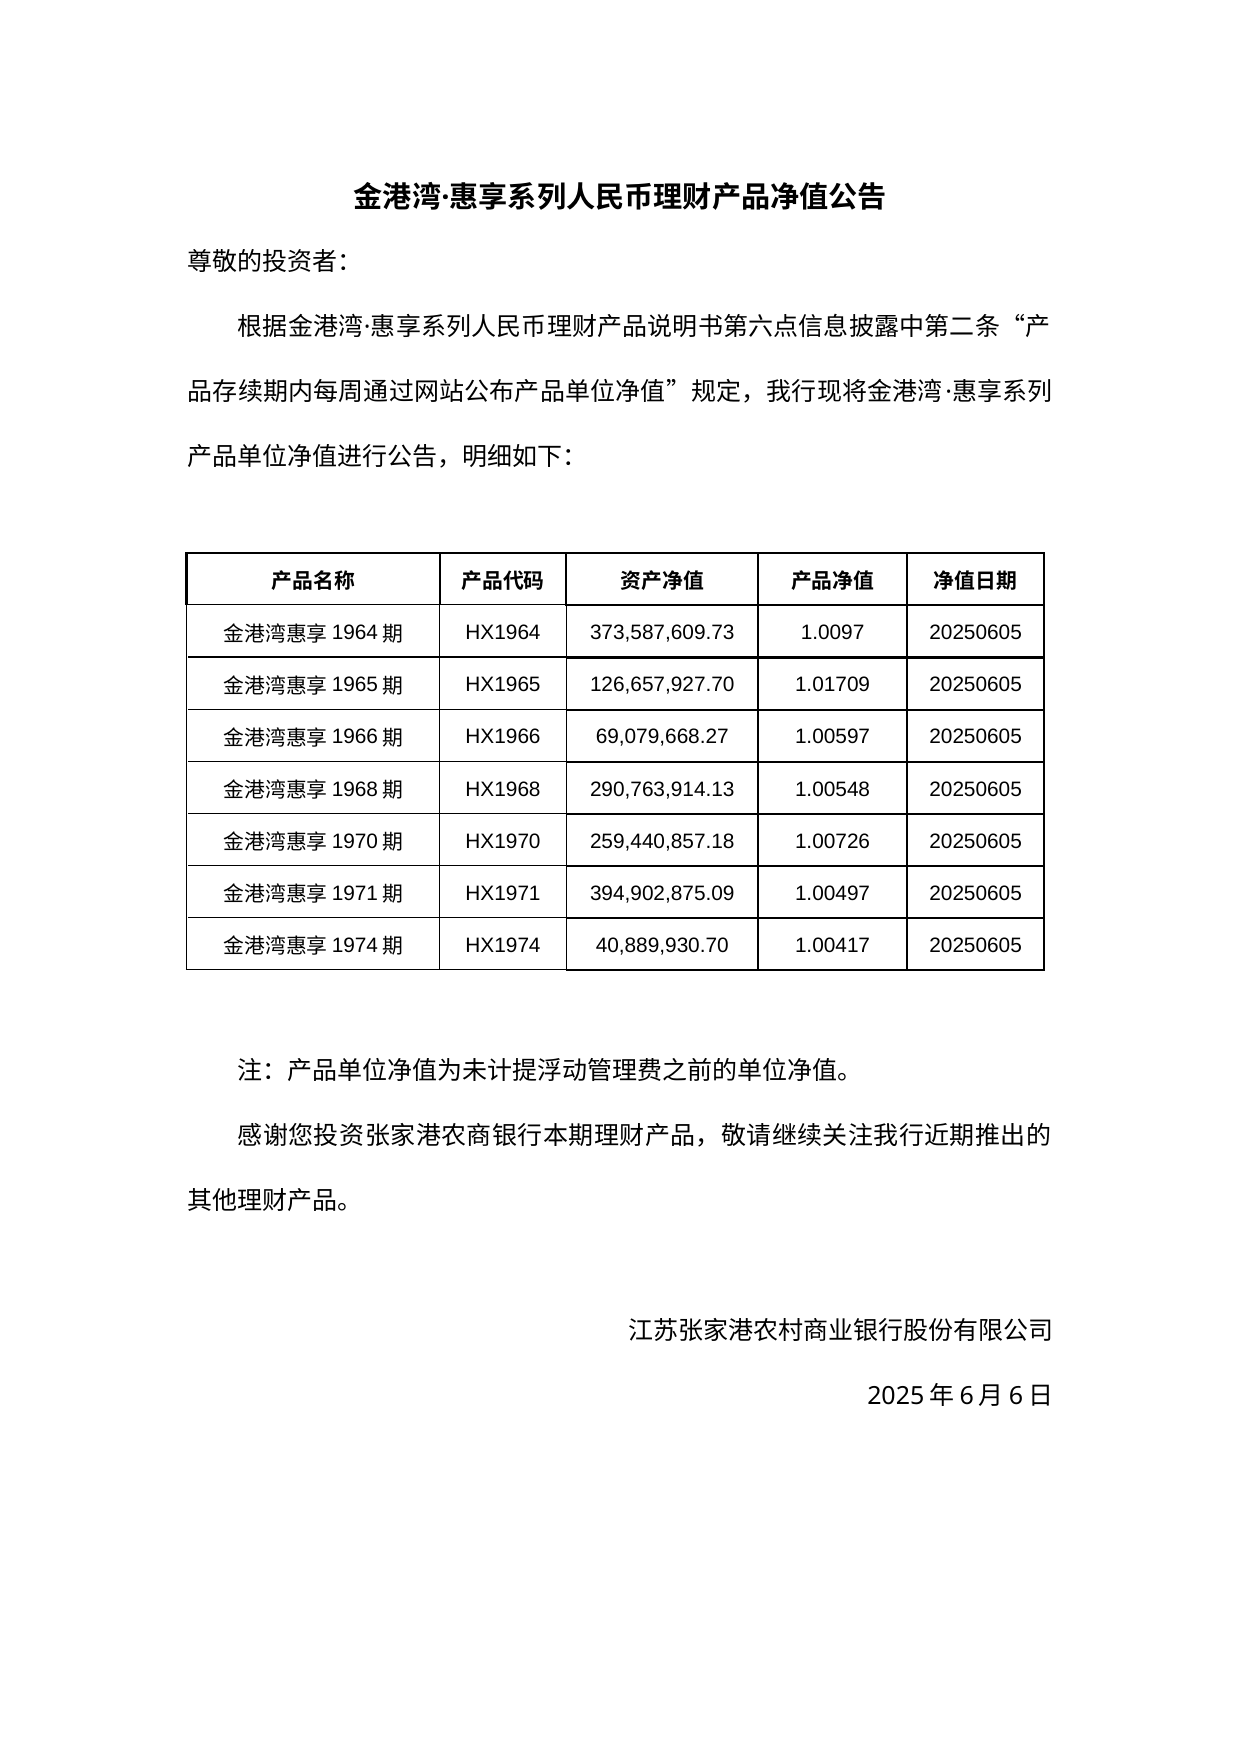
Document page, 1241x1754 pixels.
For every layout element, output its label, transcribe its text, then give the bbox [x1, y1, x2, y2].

table_cell HX1971 [440, 866, 566, 917]
table_cell 20250605 [908, 763, 1043, 813]
table_cell 金港湾惠享1965期 [187, 656, 439, 708]
table_cell HX1964 [440, 605, 566, 656]
table_cell 1.00726 [759, 815, 906, 865]
table_cell 20250605 [908, 659, 1043, 708]
table_cell 金港湾惠享1971期 [187, 865, 439, 917]
table_cell 1.00417 [759, 919, 906, 969]
table_cell 金港湾惠享1964期 [187, 605, 439, 656]
table_cell 1.00548 [759, 763, 906, 813]
text 注：产品单位净值为未计提浮动管理费之前的单位净值。 [187, 1036, 1053, 1101]
table_cell 1.00597 [759, 711, 906, 761]
table_cell HX1968 [440, 762, 566, 813]
table_header 产品名称 [188, 554, 439, 604]
table_cell 290,763,914.13 [567, 763, 757, 813]
text 感谢您投资张家港农商银行本期理财产品，敬请继续关注我行近期推出的其他理财产品。 [187, 1101, 1053, 1231]
table_cell HX1974 [440, 918, 566, 969]
table_header 产品净值 [759, 554, 906, 604]
table_cell 394,902,875.09 [567, 867, 757, 917]
table_cell HX1970 [440, 814, 566, 865]
table_cell 20250605 [908, 867, 1043, 917]
table_header 净值日期 [908, 554, 1043, 604]
table_cell 金港湾惠享1966期 [187, 709, 439, 761]
table_cell 69,079,668.27 [567, 711, 757, 761]
table_header 资产净值 [567, 554, 757, 604]
table_cell 1.00497 [759, 867, 906, 917]
table_cell 金港湾惠享1968期 [187, 761, 439, 813]
table_cell 20250605 [908, 919, 1043, 969]
table_cell 259,440,857.18 [567, 815, 757, 865]
table_header 产品代码 [441, 554, 565, 604]
table_cell 1.01709 [759, 659, 906, 708]
table_cell 金港湾惠享1970期 [187, 813, 439, 865]
table_cell 金港湾惠享1974期 [187, 917, 439, 969]
table_cell 20250605 [908, 815, 1043, 865]
text 2025年6月6日 [187, 1361, 1053, 1426]
table_cell HX1966 [440, 710, 566, 761]
table_cell 1.0097 [759, 606, 906, 656]
table_cell 126,657,927.70 [567, 659, 757, 708]
text 根据金港湾·惠享系列人民币理财产品说明书第六点信息披露中第二条“产品存续期内每周通过网站公布产品单位净值”规定，我行现将金港湾·惠享系列产品单位净值进行公告，明细如下： [187, 292, 1053, 487]
table_cell 20250605 [908, 606, 1043, 656]
text 尊敬的投资者： [187, 227, 1053, 292]
table_cell 40,889,930.70 [567, 919, 757, 969]
table_cell HX1965 [440, 658, 566, 708]
table_cell 373,587,609.73 [567, 606, 757, 656]
table_cell 20250605 [908, 711, 1043, 761]
text 金港湾·惠享系列人民币理财产品净值公告 [187, 162, 1053, 227]
text 江苏张家港农村商业银行股份有限公司 [187, 1296, 1053, 1361]
